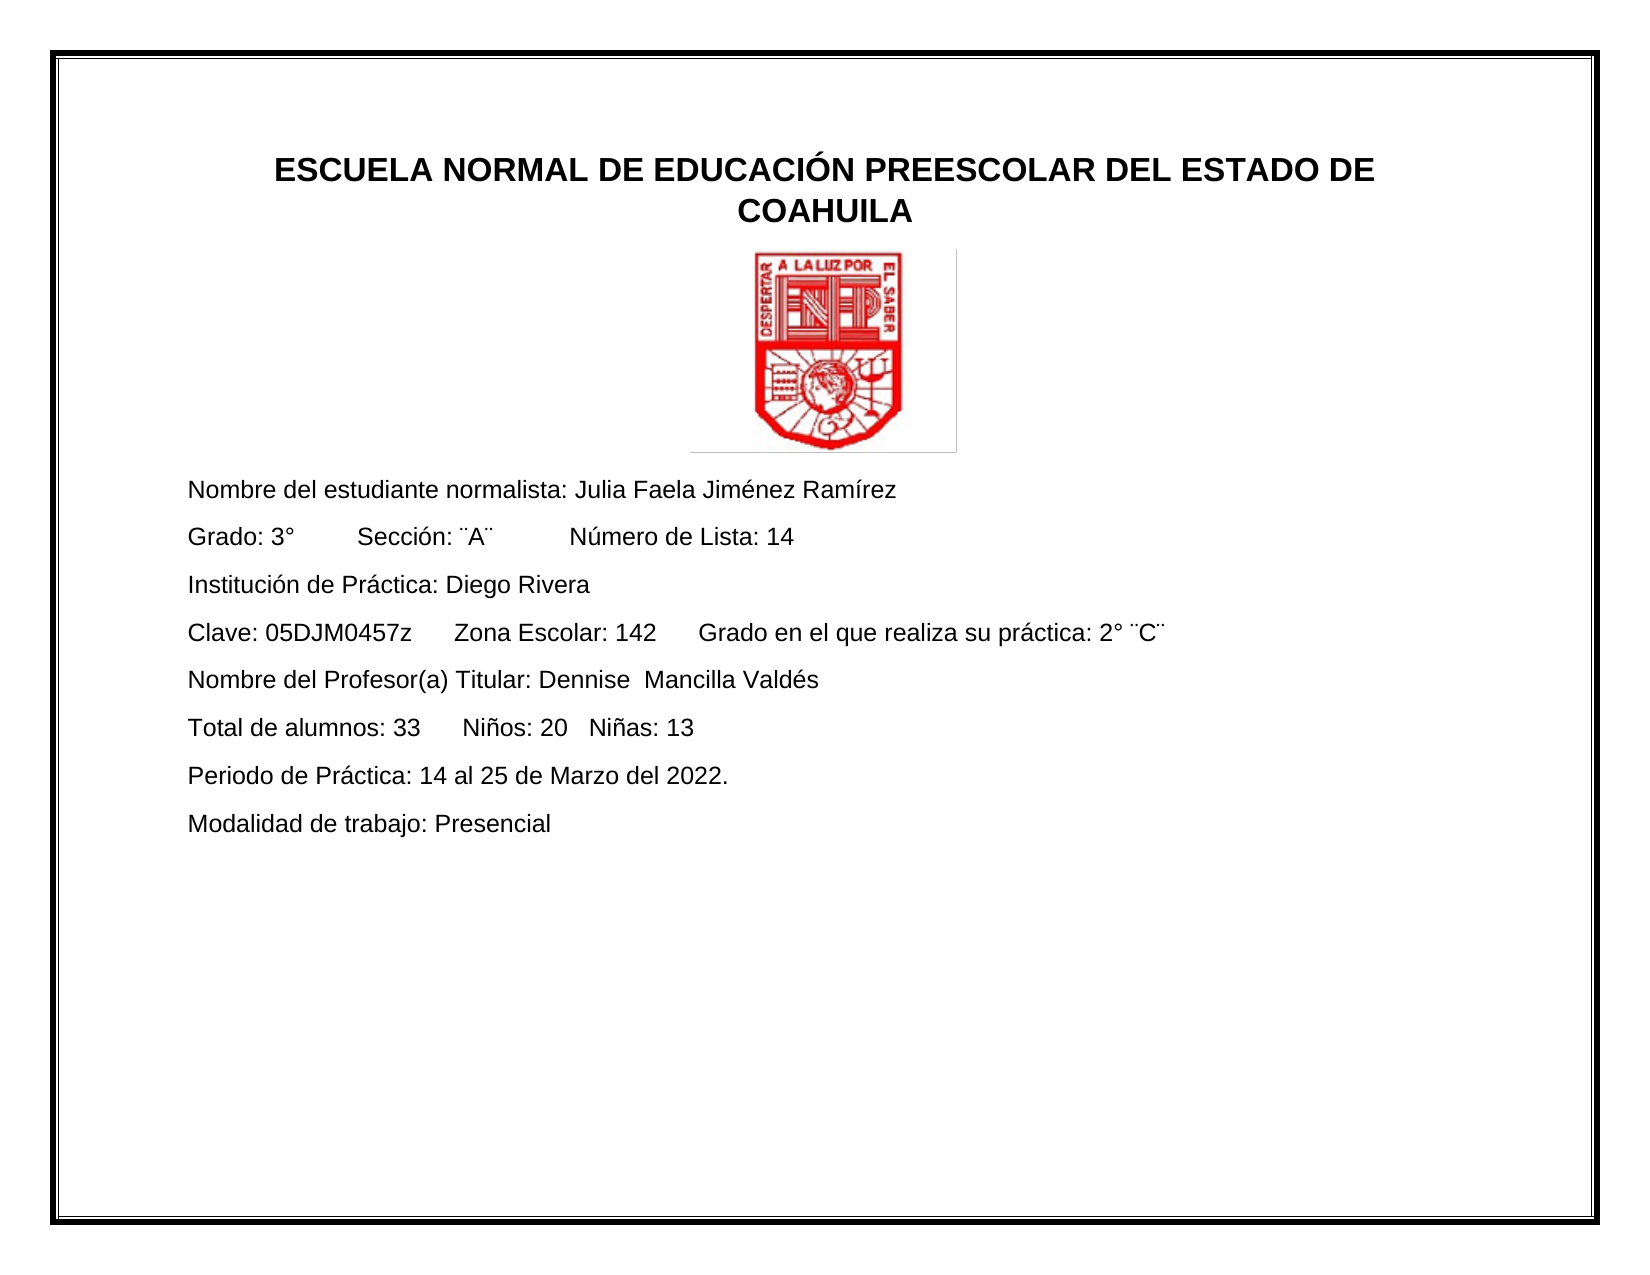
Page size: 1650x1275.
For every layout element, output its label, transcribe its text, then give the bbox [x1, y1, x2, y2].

text Nombre del estudiante normalista: Julia Faela Jiménez Ramírez [187, 475, 1462, 503]
text ESCUELA NORMAL DE EDUCACIÓN PREESCOLAR DEL ESTADO DE COAHUILA [187, 150, 1462, 230]
text Institución de Práctica: Diego Rivera [187, 570, 1462, 599]
text Total de alumnos: 33 Niños: 20 Niñas: 13 [187, 713, 1462, 742]
text Nombre del Profesor(a) Titular: Dennise Mancilla Valdés [187, 666, 1462, 694]
text Periodo de Práctica: 14 al 25 de Marzo del 2022. [187, 761, 1462, 790]
text Modalidad de trabajo: Presencial [187, 809, 1462, 837]
text Clave: 05DJM0457z Zona Escolar: 142 Grado en el que realiza su práctica: 2° ¨C¨ [187, 618, 1462, 647]
picture [690, 249, 960, 456]
text Grado: 3° Sección: ¨A¨ Número de Lista: 14 [187, 522, 1462, 551]
